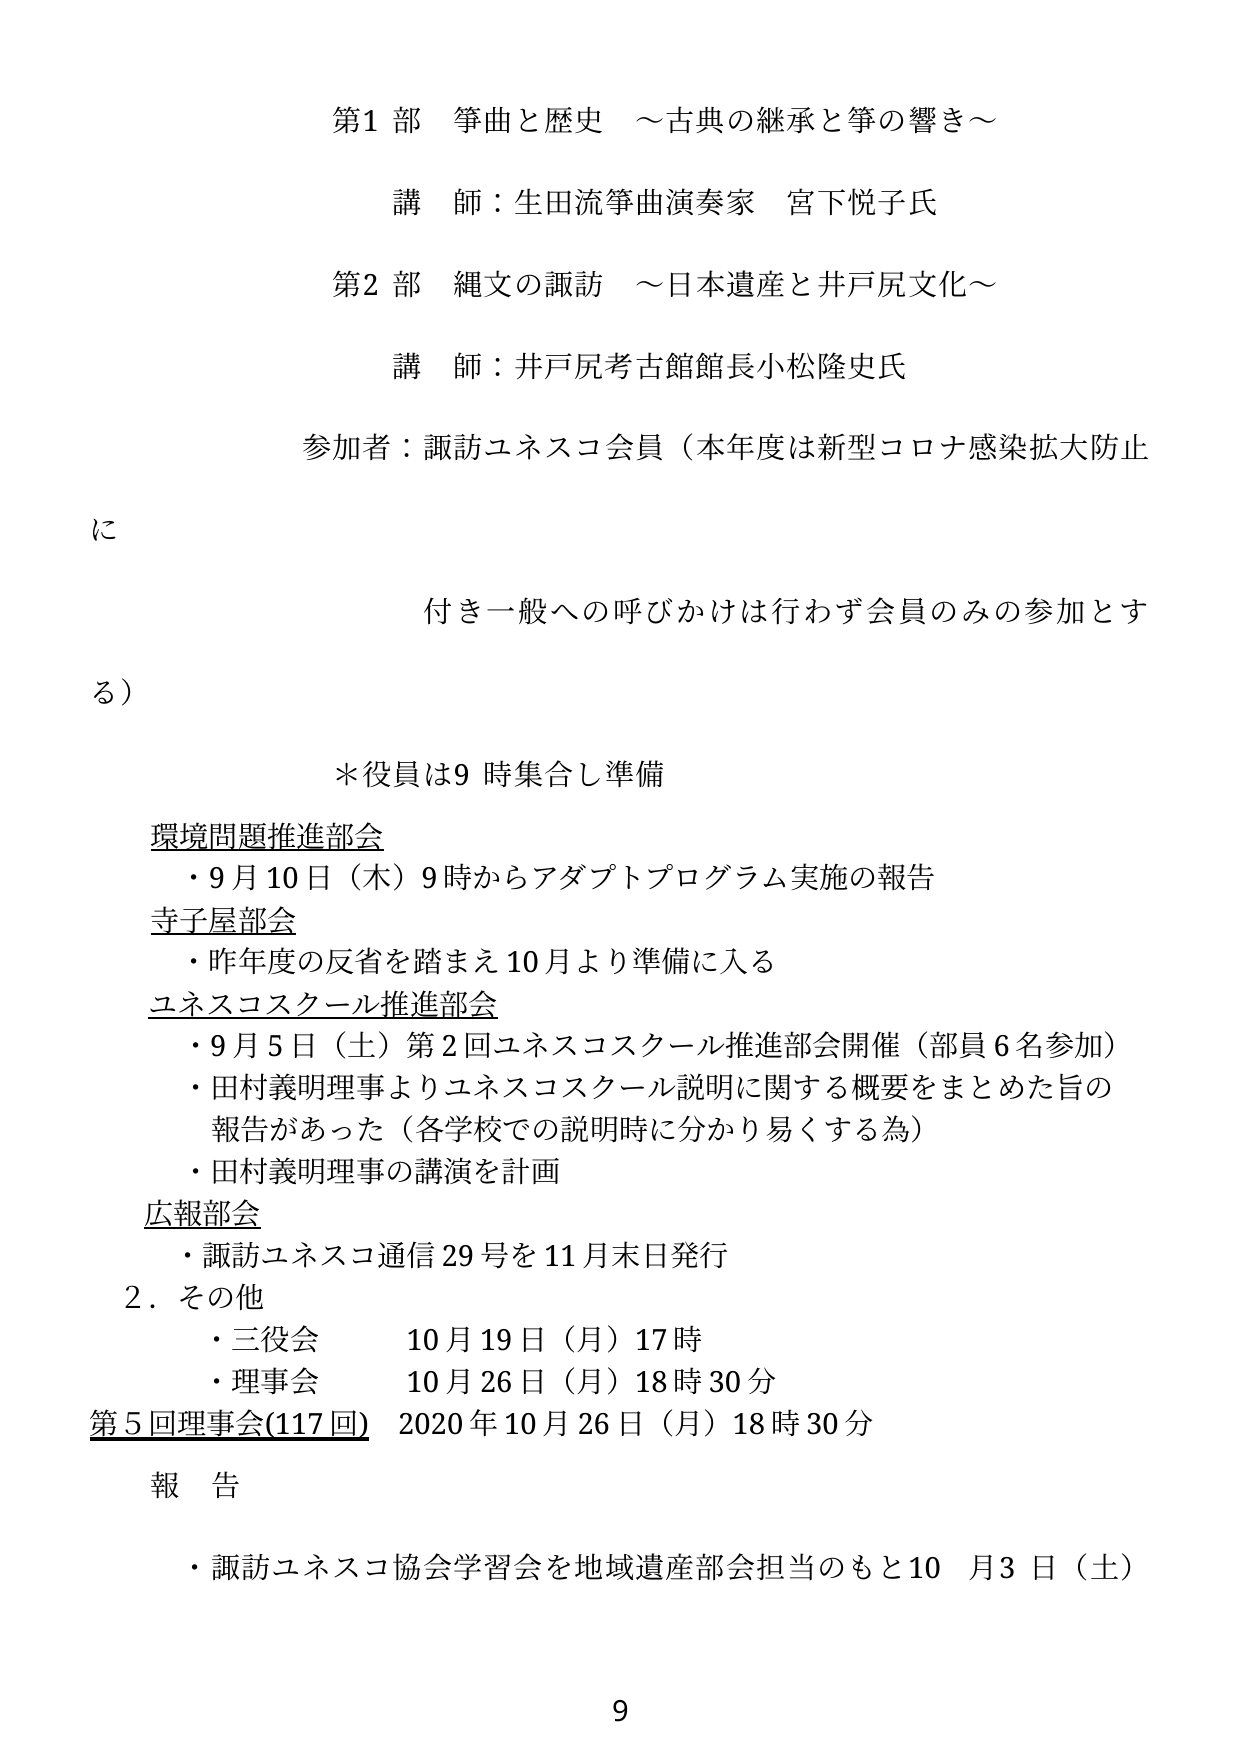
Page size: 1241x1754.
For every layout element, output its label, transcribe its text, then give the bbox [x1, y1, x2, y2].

text 第５回理事会(117回) 2020年10月26日（月）18時30分 [89, 1401, 1151, 1443]
text ＊役員は9時集合し準備 [89, 732, 1151, 813]
text 報 告 [89, 1443, 1151, 1525]
text 寺子屋部会 [89, 897, 1151, 939]
text ・9月5日（土）第2回ユネスコスクール推進部会開催（部員6名参加） [181, 1023, 1151, 1065]
text 広報部会 [144, 1191, 1151, 1233]
text ユネスコスクール推進部会 [89, 981, 1151, 1023]
text ・諏訪ユネスコ通信29号を11月末日発行 [144, 1233, 1151, 1275]
text 講 師：生田流箏曲演奏家 宮下悦子氏 [89, 160, 1151, 242]
text 付き一般への呼びかけは行わず会員のみの参加とする） [89, 568, 1151, 732]
text ２．その他 [89, 1275, 1151, 1317]
text ・9月10日（木）9時からアダプトプログラム実施の報告 [89, 855, 1151, 897]
text 講 師：井戸尻考古館館長小松隆史氏 [89, 323, 1151, 405]
text 環境問題推進部会 [89, 813, 1151, 855]
text 報告があった（各学校での説明時に分かり易くする為） [211, 1107, 1151, 1149]
text 参加者：諏訪ユネスコ会員（本年度は新型コロナ感染拡大防止に [89, 405, 1151, 568]
text ・昨年度の反省を踏まえ10月より準備に入る [89, 939, 1151, 981]
text ・田村義明理事よりユネスコスクール説明に関する概要をまとめた旨の [181, 1065, 1151, 1107]
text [89, 1525, 1151, 1606]
text 第2部 縄文の諏訪 ～日本遺産と井戸尻文化～ [89, 242, 1151, 323]
text 第1部 箏曲と歴史 ～古典の継承と箏の響き～ [89, 78, 1151, 160]
text ・理事会 10月26日（月）18時30分 [144, 1359, 1151, 1401]
text ・田村義明理事の講演を計画 [89, 1149, 1151, 1191]
text ・三役会 10月19日（月）17時 [144, 1317, 1151, 1359]
